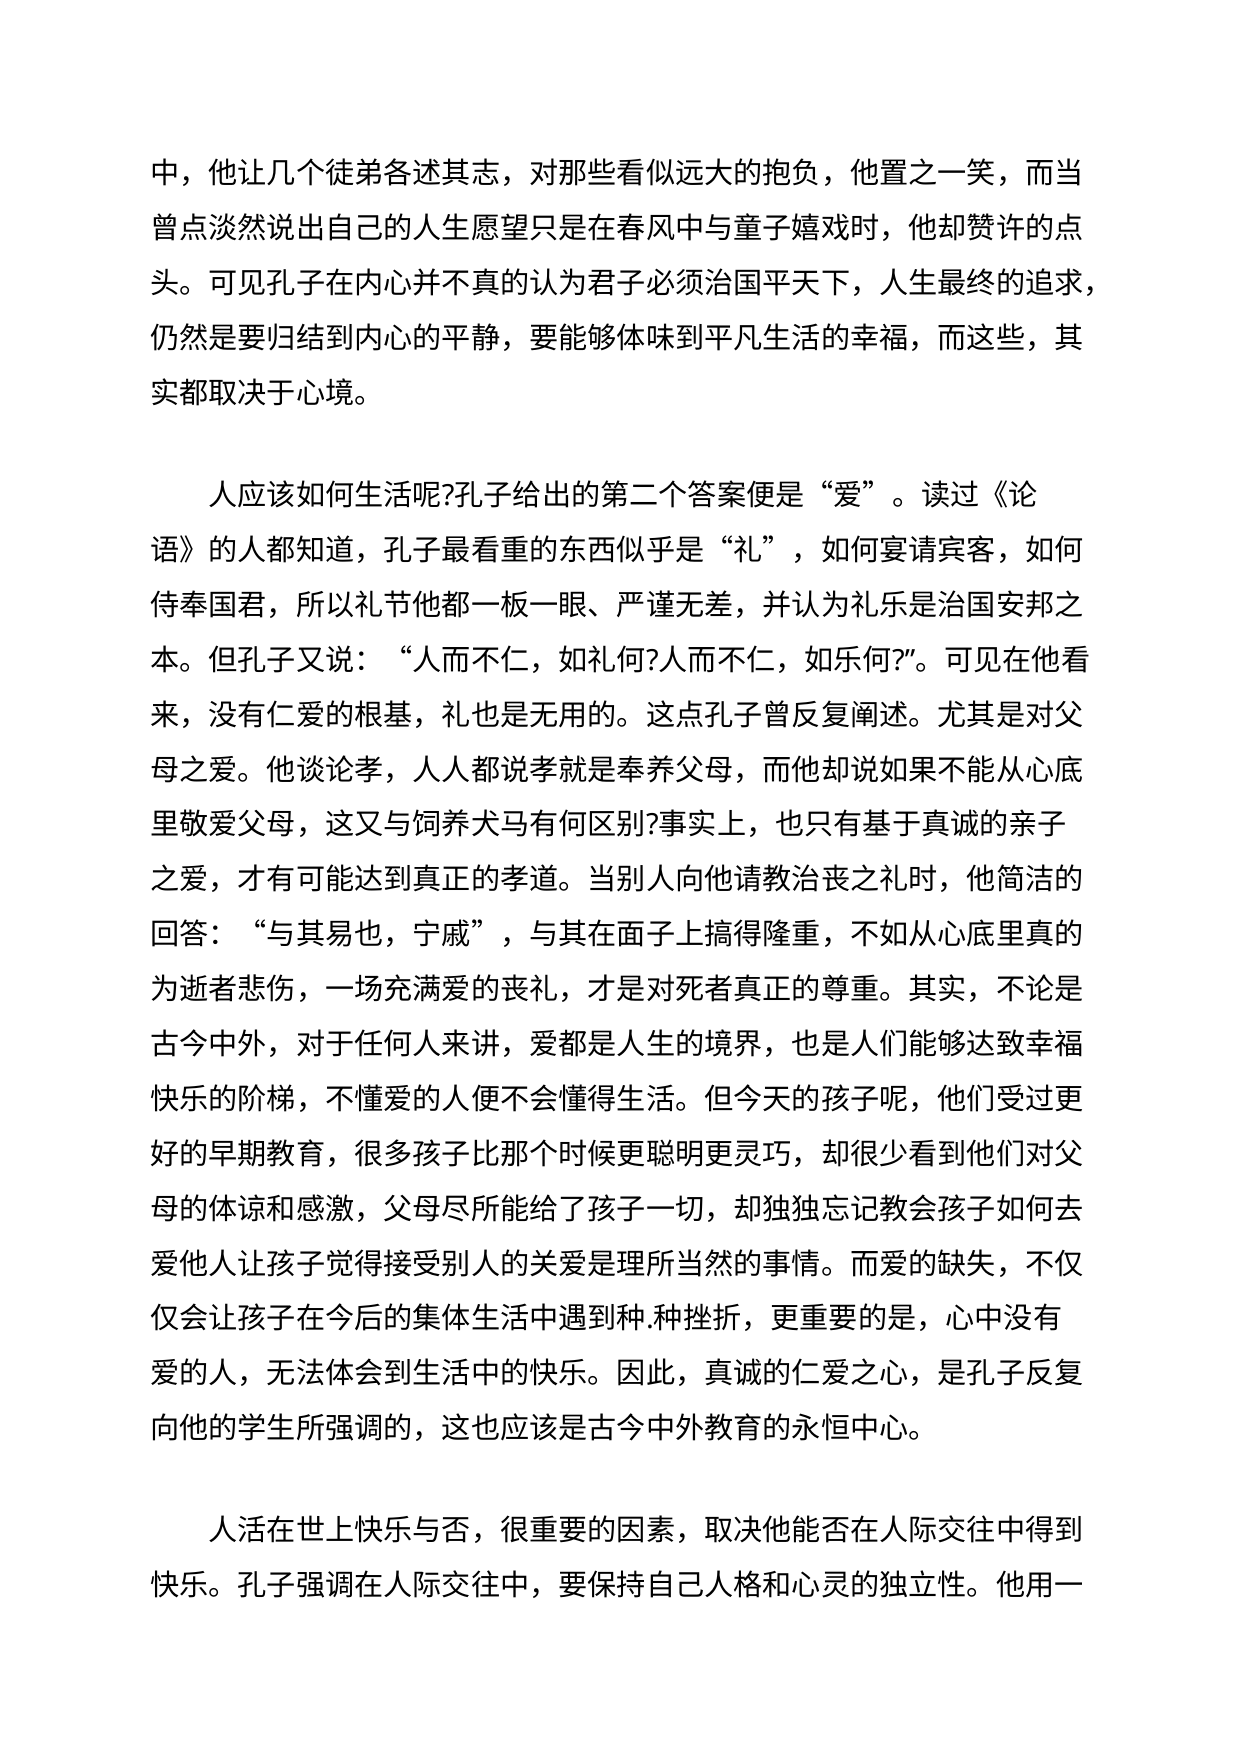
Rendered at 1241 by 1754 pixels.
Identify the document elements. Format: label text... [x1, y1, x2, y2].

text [150, 150, 1090, 412]
text 人应该如何生活呢?孔子给出的第二个答案便是“爱”。读过《论语》的人都知道，孔子最看重的东西似乎是“礼”，如何宴请宾客，如何侍奉国君，所以礼节他都一板一眼、严谨无差，并认为礼乐是治国安邦之本。但孔子又说：“人而不仁，如礼何?人而不仁，如乐何?”。可见在他看来，没有仁爱的根基，礼也是无用的。这点孔子曾反复阐述。尤其是对父母之爱。他谈论孝，人人都说孝就是奉养父母，而他却说如果不能从心底里敬爱父母，这又与饲养犬马有何区别?事实上，也只有基于真诚的亲子之爱，才有可能达到真正的孝道。当别人向他请教治丧之礼时，他简洁的回答：“与其易也，宁戚”，与其在面子上搞得隆重，不如从心底里真的为逝者悲伤，一场充满爱的丧礼，才是对死者真正的尊重。其实，不论是古今中外，对于任何人来讲，爱都是人生的境界，也是人们能够达致幸福快乐的阶梯，不懂爱的人便不会懂得生活。但今天的孩子呢，他们受过更好的早期教育，很多孩子比那个时候更聪明更灵巧，却很少看到他们对父母的体谅和感激，父母尽所能给了孩子一切，却独独忘记教会孩子如何去爱他人让孩子觉得接受别人的关爱是理所当然的事情。而爱的缺失，不仅仅会让孩子在今后的集体生活中遇到种.种挫折，更重要的是，心中没有爱的人，无法体会到生活中的快乐。因此，真诚的仁爱之心，是孔子反复向他的学生所强调的，这也应该是古今中外教育的永恒中心。 [150, 471, 1090, 1447]
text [150, 1507, 1090, 1604]
